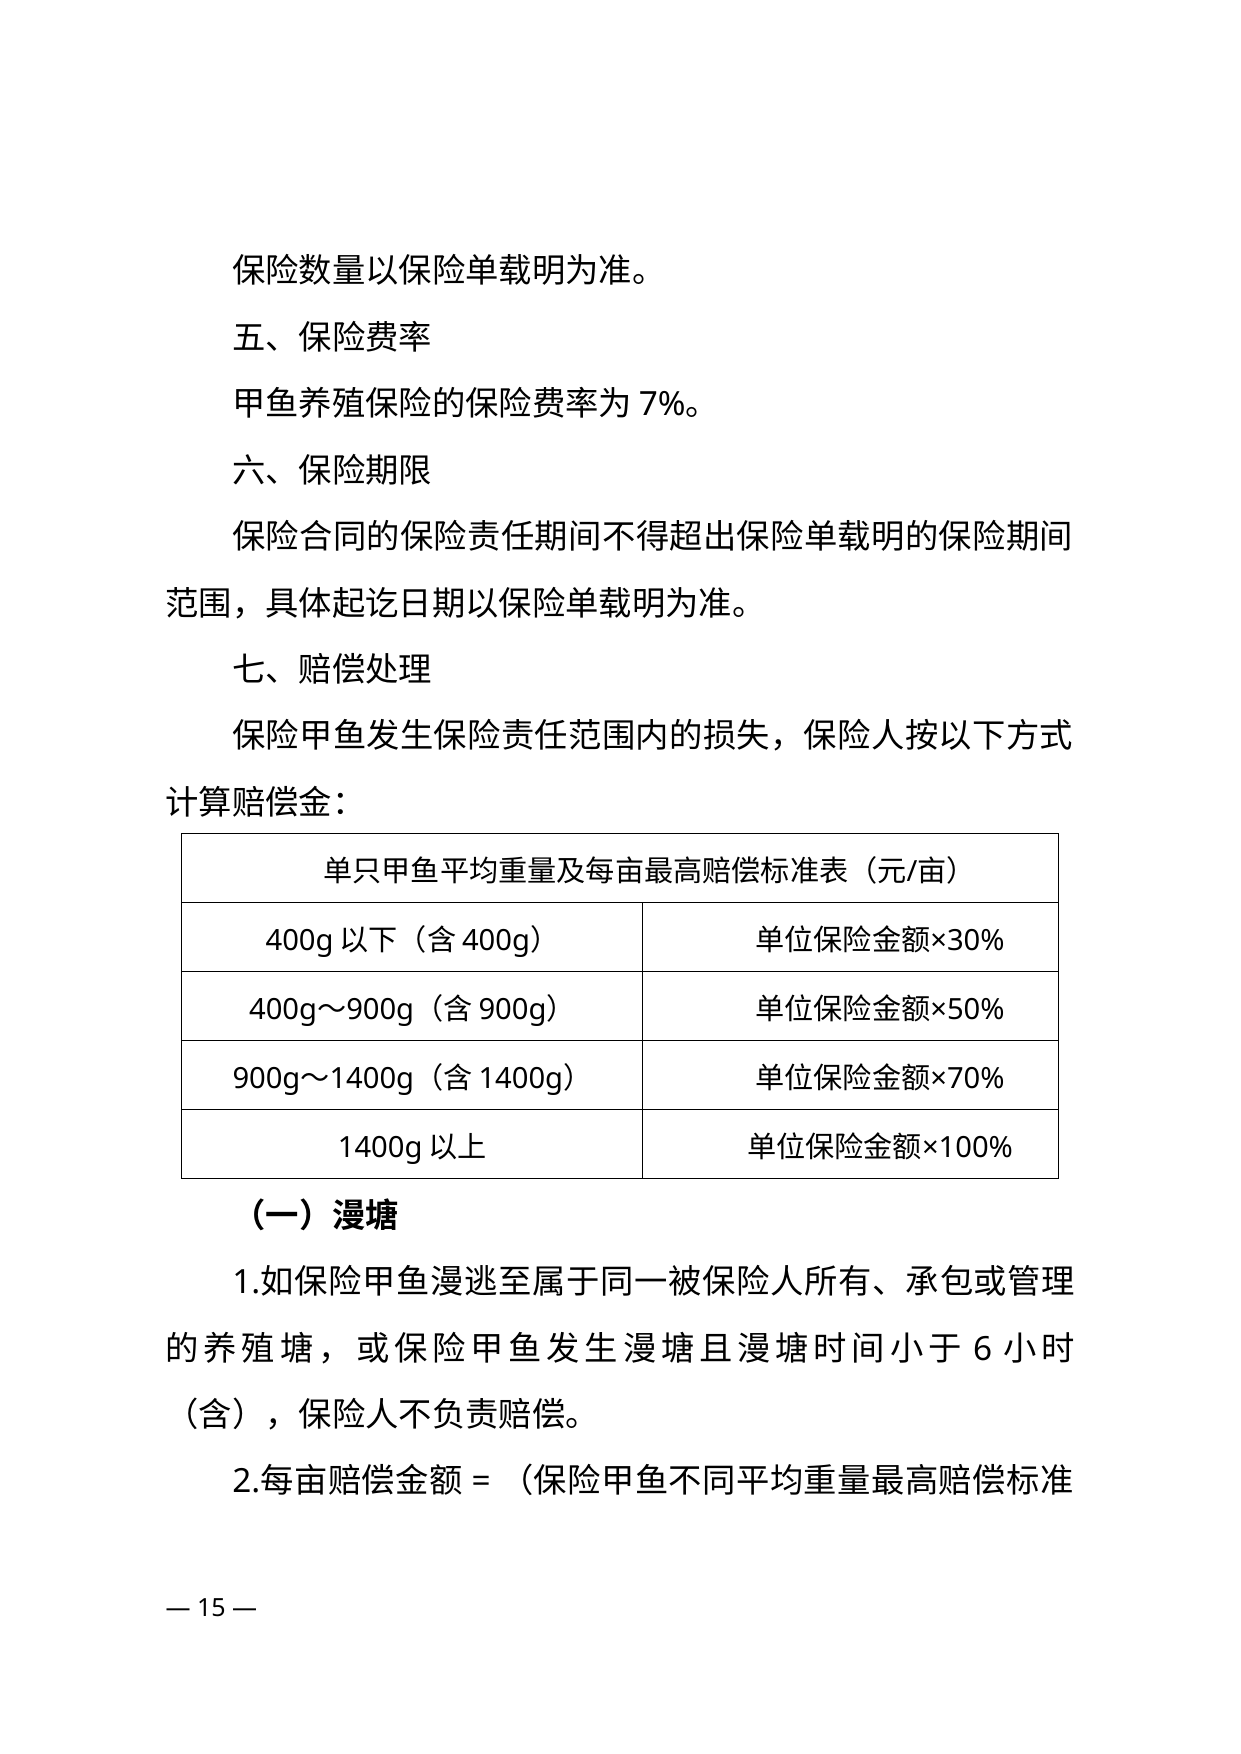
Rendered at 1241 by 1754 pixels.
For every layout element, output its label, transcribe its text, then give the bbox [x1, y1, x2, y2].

text 保险甲鱼发生保险责任范围内的损失，保险人按以下方式计算赔偿金： [165, 700, 1075, 833]
table_cell 900g～1400g（含1400g） [182, 1041, 642, 1109]
text 六、保险期限 [165, 434, 1075, 501]
table_cell 1400g以上 [182, 1110, 642, 1178]
text 七、赔偿处理 [165, 634, 1075, 700]
text 保险数量以保险单载明为准。 [165, 235, 1075, 301]
table_cell 单位保险金额×70% [643, 1041, 1058, 1109]
table_cell 单位保险金额×100% [643, 1110, 1058, 1178]
text 甲鱼养殖保险的保险费率为7%。 [165, 368, 1075, 434]
table_header 单只甲鱼平均重量及每亩最高赔偿标准表（元/亩） [182, 834, 1058, 902]
table_cell 400g～900g（含900g） [182, 972, 642, 1040]
table_cell 400g以下（含400g） [182, 903, 642, 971]
text 五、保险费率 [165, 301, 1075, 368]
table_cell 单位保险金额×30% [643, 903, 1058, 971]
text 保险合同的保险责任期间不得超出保险单载明的保险期间范围，具体起讫日期以保险单载明为准。 [165, 501, 1075, 634]
text （一）漫塘 [165, 1179, 1075, 1246]
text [165, 1445, 1075, 1512]
text 1.如保险甲鱼漫逃至属于同一被保险人所有、承包或管理的养殖塘，或保险甲鱼发生漫塘且漫塘时间小于6小时（含），保险人不负责赔偿。 [165, 1246, 1075, 1445]
table_cell 单位保险金额×50% [643, 972, 1058, 1040]
